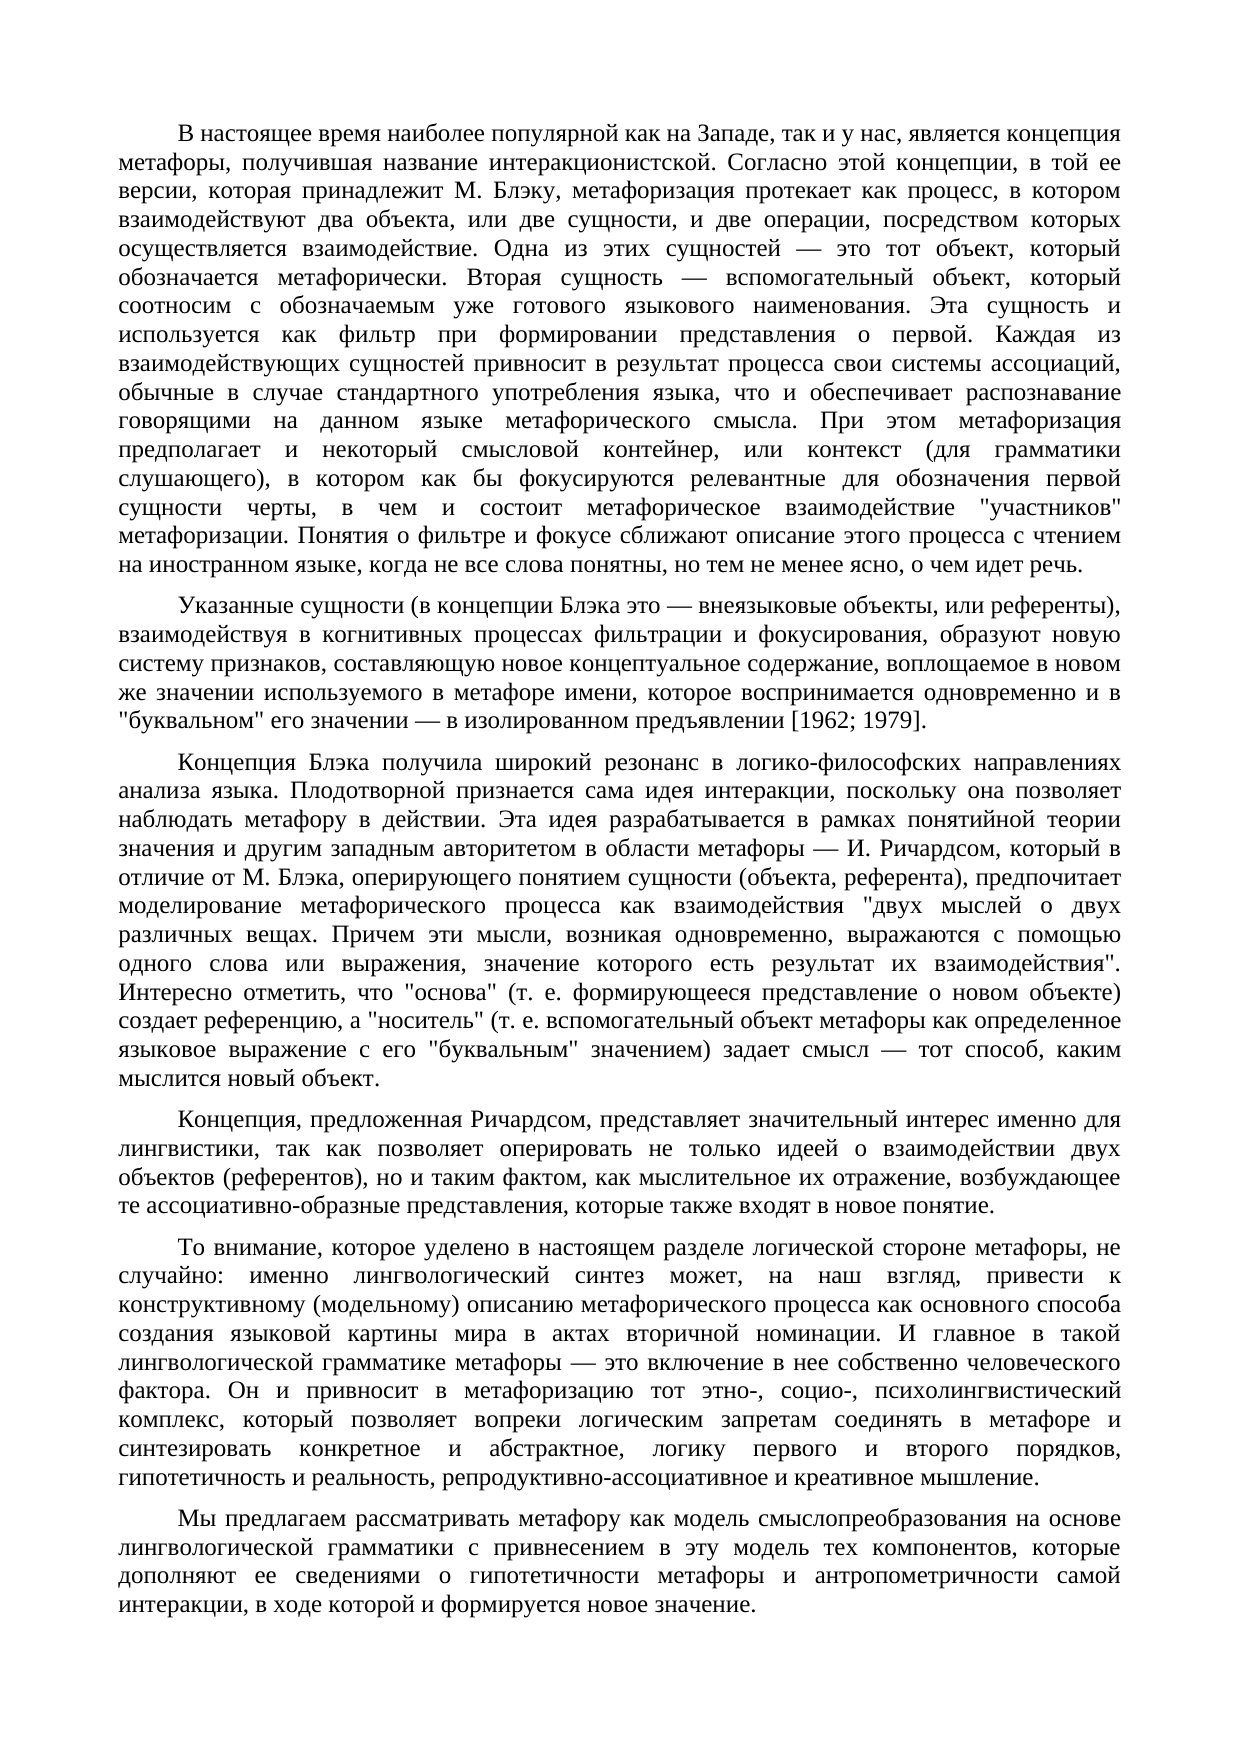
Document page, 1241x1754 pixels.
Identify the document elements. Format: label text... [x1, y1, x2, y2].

text Концепция Блэка получила широкий резонанс в логико-философских направлениях анализа языка. Плодотворной признается сама идея интеракции, поскольку она позволяет наблюдать метафору в действии. Эта идея разрабатывается в рамках понятийной теории значения и другим западным авторитетом в области метафоры — И. Ричардсом, который в отличие от М. Блэка, оперирующего понятием сущности (объекта, референта), предпочитает моделирование метафорического процесса как взаимодействия "двух мыслей о двух различных вещах. Причем эти мысли, возникая одновременно, выражаются с помощью одного слова или выражения, значение которого есть результат их взаимодействия". Интересно отметить, что "основа" (т. е. формирующееся представление о новом объекте) создает референцию, а "носитель" (т. е. вспомогательный объект метафоры как определенное языковое выражение с его "буквальным" значением) задает смысл — тот способ, каким мыслится новый объект. [118, 747, 1122, 1092]
text Концепция, предложенная Ричардсом, представляет значительный интерес именно для лингвистики, так как позволяет оперировать не только идеей о взаимодействии двух объектов (референтов), но и таким фактом, как мыслительное их отражение, возбуждающее те ассоциативно-образные представления, которые также входят в новое понятие. [118, 1104, 1122, 1219]
text То внимание, которое уделено в настоящем разделе логической стороне метафоры, не случайно: именно лингвологический синтез может, на наш взгляд, привести к конструктивному (модельному) описанию метафорического процесса как основного способа создания языковой картины мира в актах вторичной номинации. И главное в такой лингвологической грамматике метафоры — это включение в нее собственно человеческого фактора. Он и привносит в метафоризацию тот этно-, социо-, психолингвистический комплекс, который позволяет вопреки логическим запретам соединять в метафоре и синтезировать конкретное и абстрактное, логику первого и второго порядков, гипотетичность и реальность, репродуктивно-ассоциативное и креативное мышление. [118, 1232, 1122, 1491]
text Мы предлагаем рассматривать метафору как модель смыслопреобразования на основе лингвологической грамматики с привнесением в эту модель тех компонентов, которые дополняют ее сведениями о гипотетичности метафоры и антропометричности самой интеракции, в ходе которой и формируется новое значение. [118, 1503, 1122, 1618]
text В настоящее время наиболее популярной как на Западе, так и у нас, является концепция метафоры, получившая название интеракционистской. Согласно этой концепции, в той ее версии, которая принадлежит М. Блэку, метафоризация протекает как процесс, в котором взаимодействуют два объекта, или две сущности, и две операции, посредством которых осуществляется взаимодействие. Одна из этих сущностей — это тот объект, который обозначается метафорически. Вторая сущность — вспомогательный объект, который соотносим с обозначаемым уже готового языкового наименования. Эта сущность и используется как фильтр при формировании представления о первой. Каждая из взаимодействующих сущностей привносит в результат процесса свои системы ассоциаций, обычные в случае стандартного употребления языка, что и обеспечивает распознавание говорящими на данном языке метафорического смысла. При этом метафоризация предполагает и некоторый смысловой контейнер, или контекст (для грамматики слушающего), в котором как бы фокусируются релевантные для обозначения первой сущности черты, в чем и состоит метафорическое взаимодействие "участников" метафоризации. Понятия о фильтре и фокусе сближают описание этого процесса с чтением на иностранном языке, когда не все слова понятны, но тем не менее ясно, о чем идет речь. [118, 118, 1122, 578]
text Указанные сущности (в концепции Блэка это — внеязыковые объекты, или референты), взаимодействуя в когнитивных процессах фильтрации и фокусирования, образуют новую систему признаков, составляющую новое концептуальное содержание, воплощаемое в новом же значении используемого в метафоре имени, которое воспринимается одновременно и в "буквальном" его значении — в изолированном предъявлении [1962; 1979]. [118, 591, 1122, 734]
